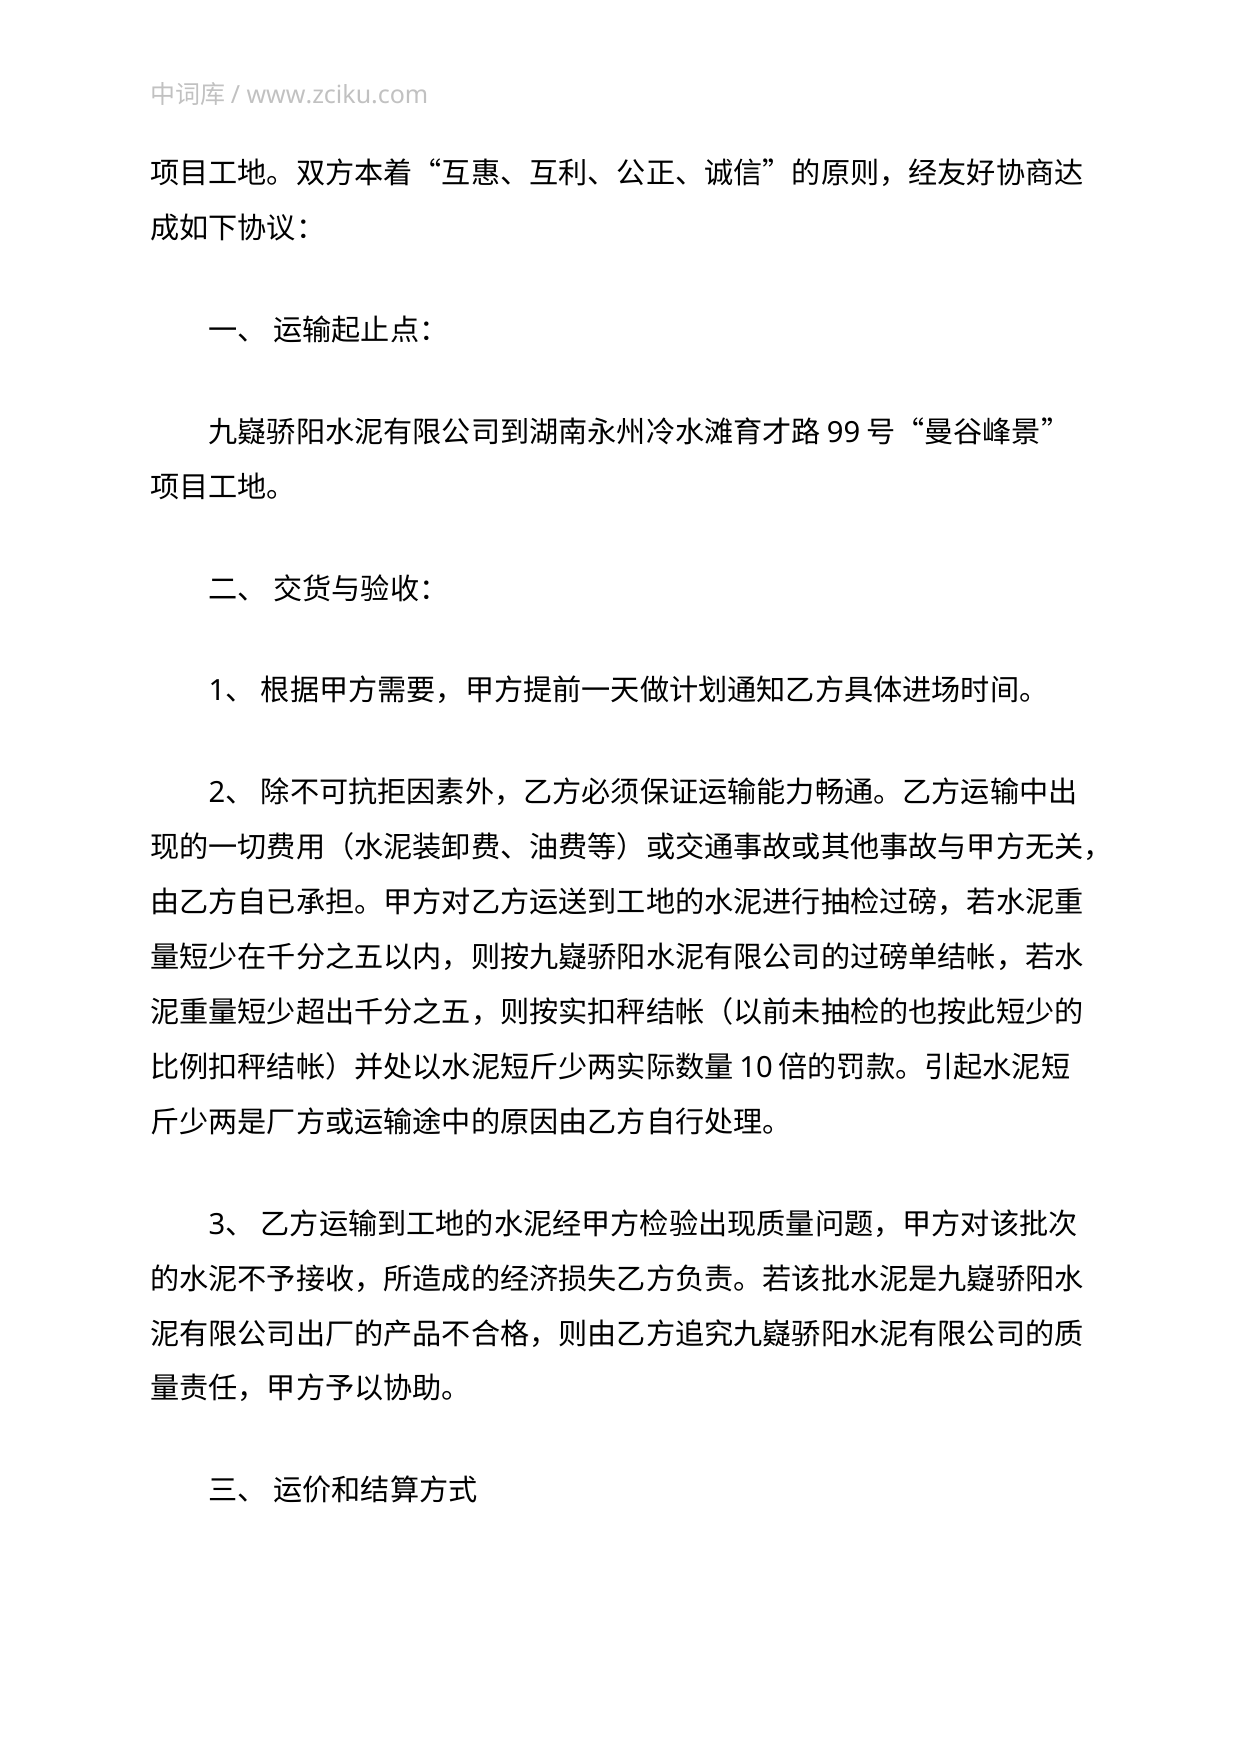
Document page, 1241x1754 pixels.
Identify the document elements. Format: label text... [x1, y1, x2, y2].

text 二、 交货与验收： [150, 565, 1090, 607]
text 三、 运价和结算方式 [150, 1467, 1090, 1509]
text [150, 150, 1090, 247]
text 一、 运输起止点： [150, 307, 1090, 349]
text 2、 除不可抗拒因素外，乙方必须保证运输能力畅通。乙方运输中出现的一切费用（水泥装卸费、油费等）或交通事故或其他事故与甲方无关，由乙方自已承担。甲方对乙方运送到工地的水泥进行抽检过磅，若水泥重量短少在千分之五以内，则按九嶷骄阳水泥有限公司的过磅单结帐，若水泥重量短少超出千分之五，则按实扣秤结帐（以前未抽检的也按此短少的比例扣秤结帐）并处以水泥短斤少两实际数量10倍的罚款。引起水泥短斤少两是厂方或运输途中的原因由乙方自行处理。 [150, 769, 1090, 1141]
text 九嶷骄阳水泥有限公司到湖南永州冷水滩育才路99号“曼谷峰景”项目工地。 [150, 408, 1090, 506]
text 3、 乙方运输到工地的水泥经甲方检验出现质量问题，甲方对该批次的水泥不予接收，所造成的经济损失乙方负责。若该批水泥是九嶷骄阳水泥有限公司出厂的产品不合格，则由乙方追究九嶷骄阳水泥有限公司的质量责任，甲方予以协助。 [150, 1200, 1090, 1407]
text 1、 根据甲方需要，甲方提前一天做计划通知乙方具体进场时间。 [150, 667, 1090, 709]
